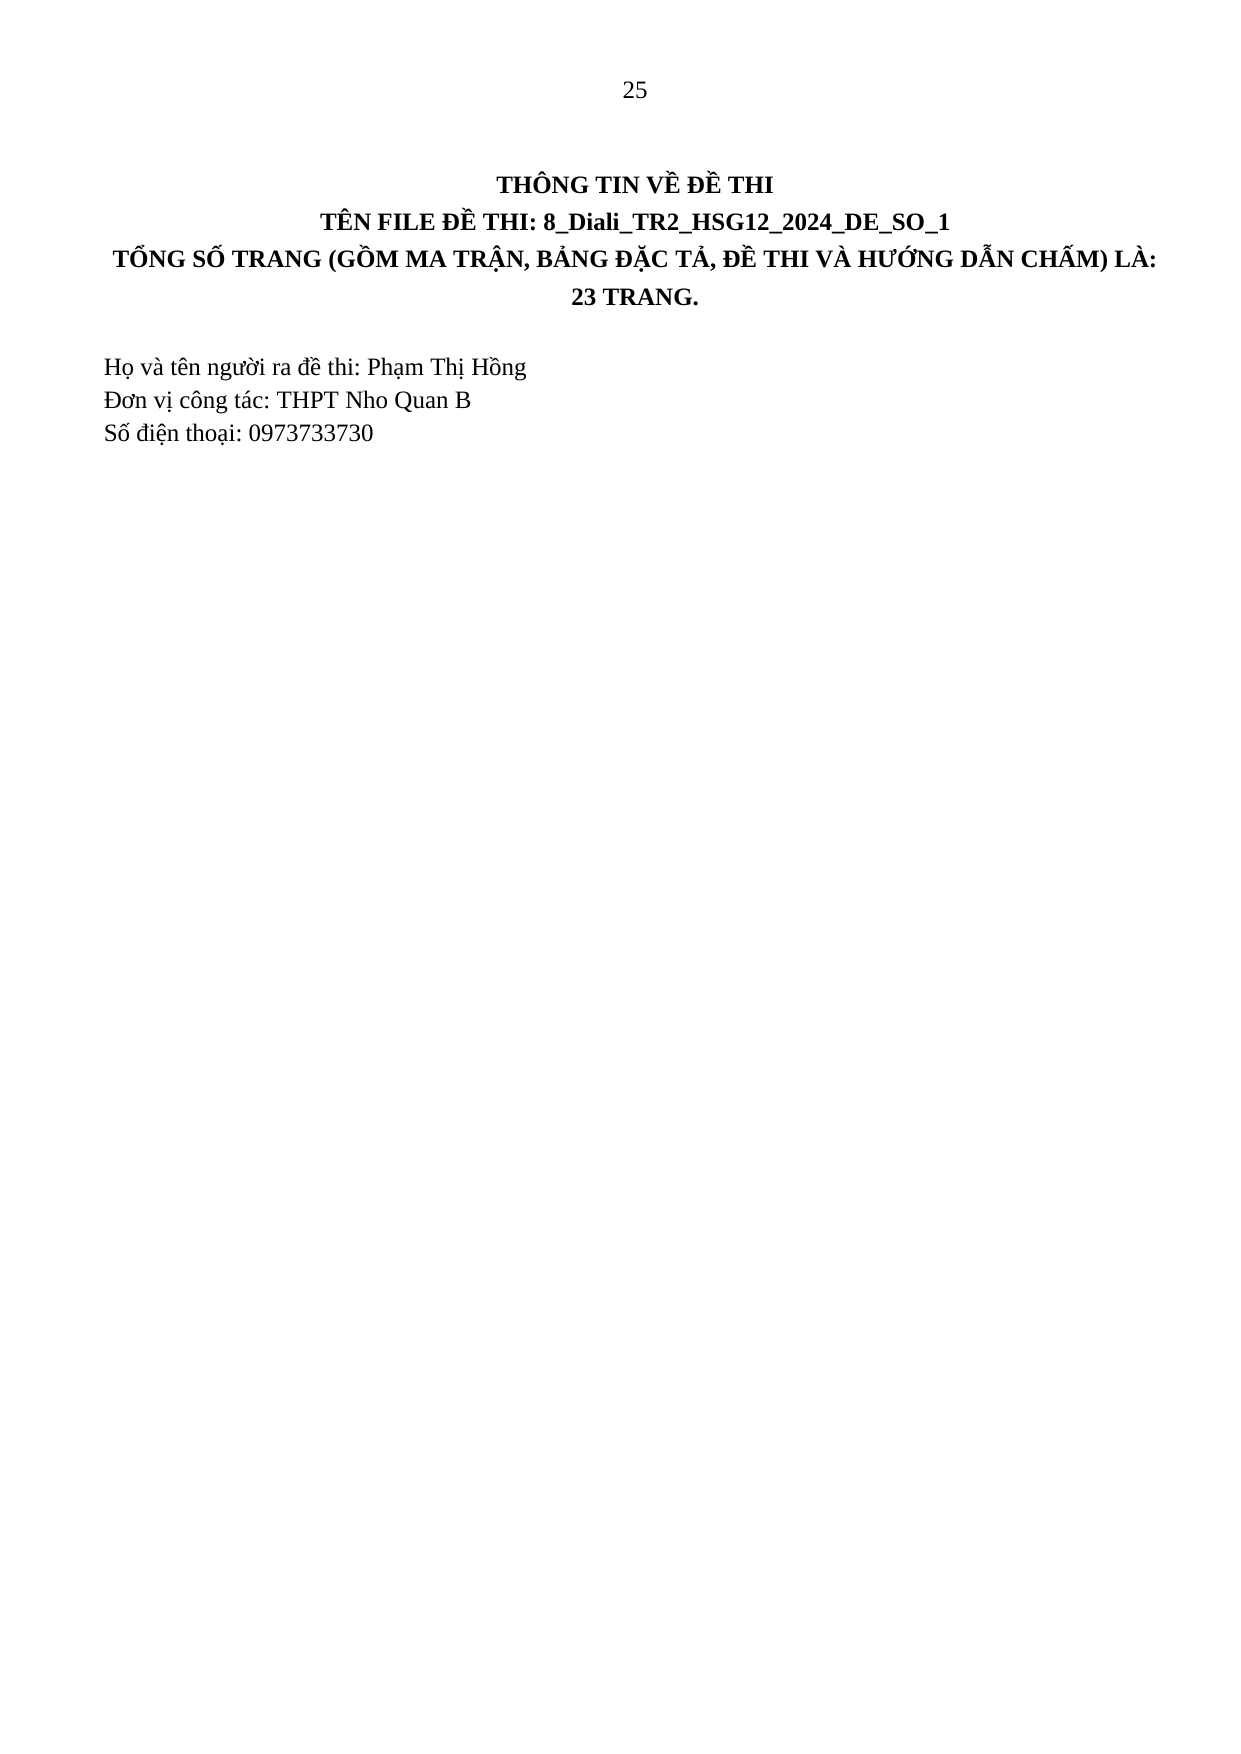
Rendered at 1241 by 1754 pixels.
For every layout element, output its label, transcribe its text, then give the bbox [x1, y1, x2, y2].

text Số điện thoại: 0973733730 [103, 418, 1166, 447]
text Họ và tên người ra đề thi: Phạm Thị Hồng [103, 352, 1166, 381]
text THÔNG TIN VỀ ĐỀ THI [103, 170, 1166, 198]
text Đơn vị công tác: THPT Nho Quan B [103, 385, 1166, 414]
text TỔNG SỐ TRANG (GỒM MA TRẬN, BẢNG ĐẶC TẢ, ĐỀ THI VÀ HƯỚNG DẪN CHẤM) LÀ: 23 TRANG. [103, 244, 1166, 310]
text TÊN FILE ĐỀ THI: 8_Diali_TR2_HSG12_2024_DE_SO_1 [103, 207, 1166, 236]
